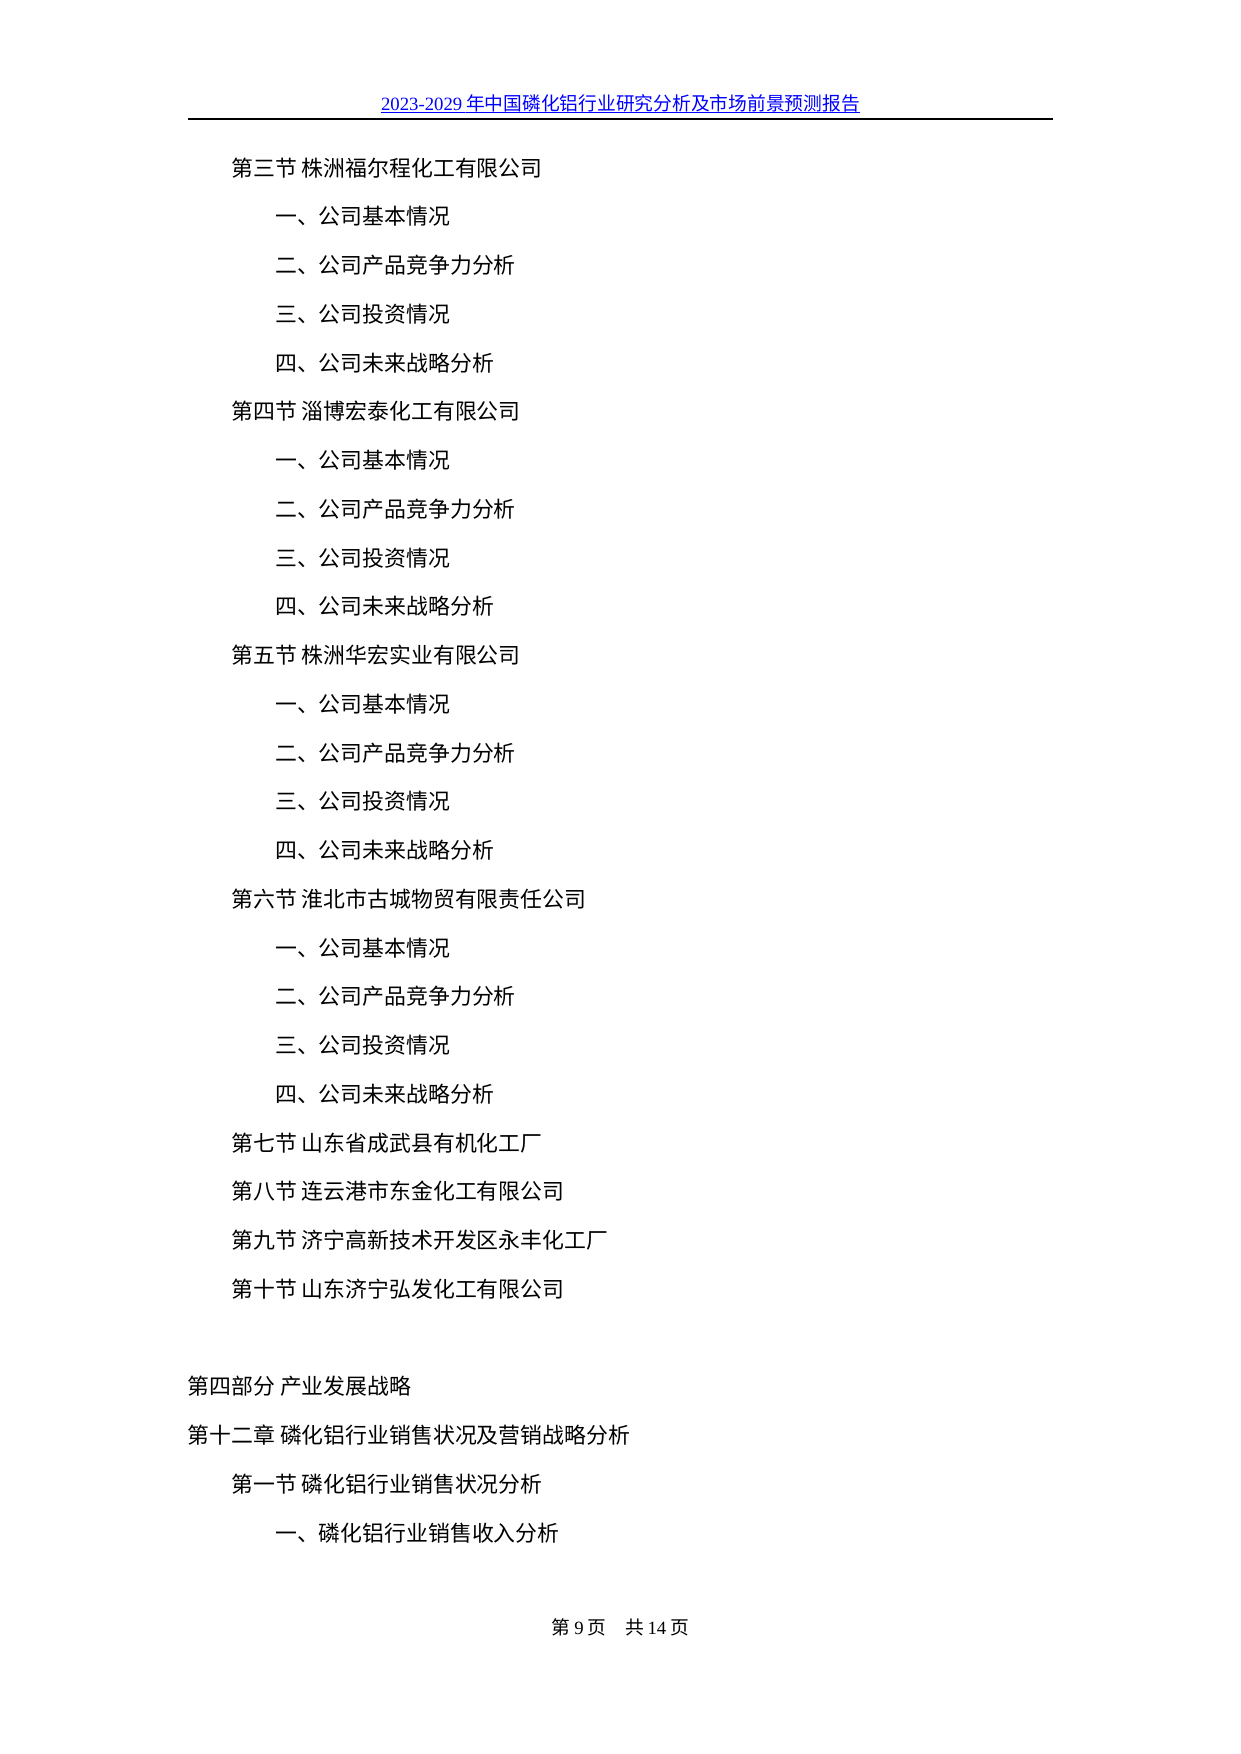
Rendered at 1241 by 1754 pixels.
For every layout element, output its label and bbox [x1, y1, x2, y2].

text [187, 150, 1053, 1548]
